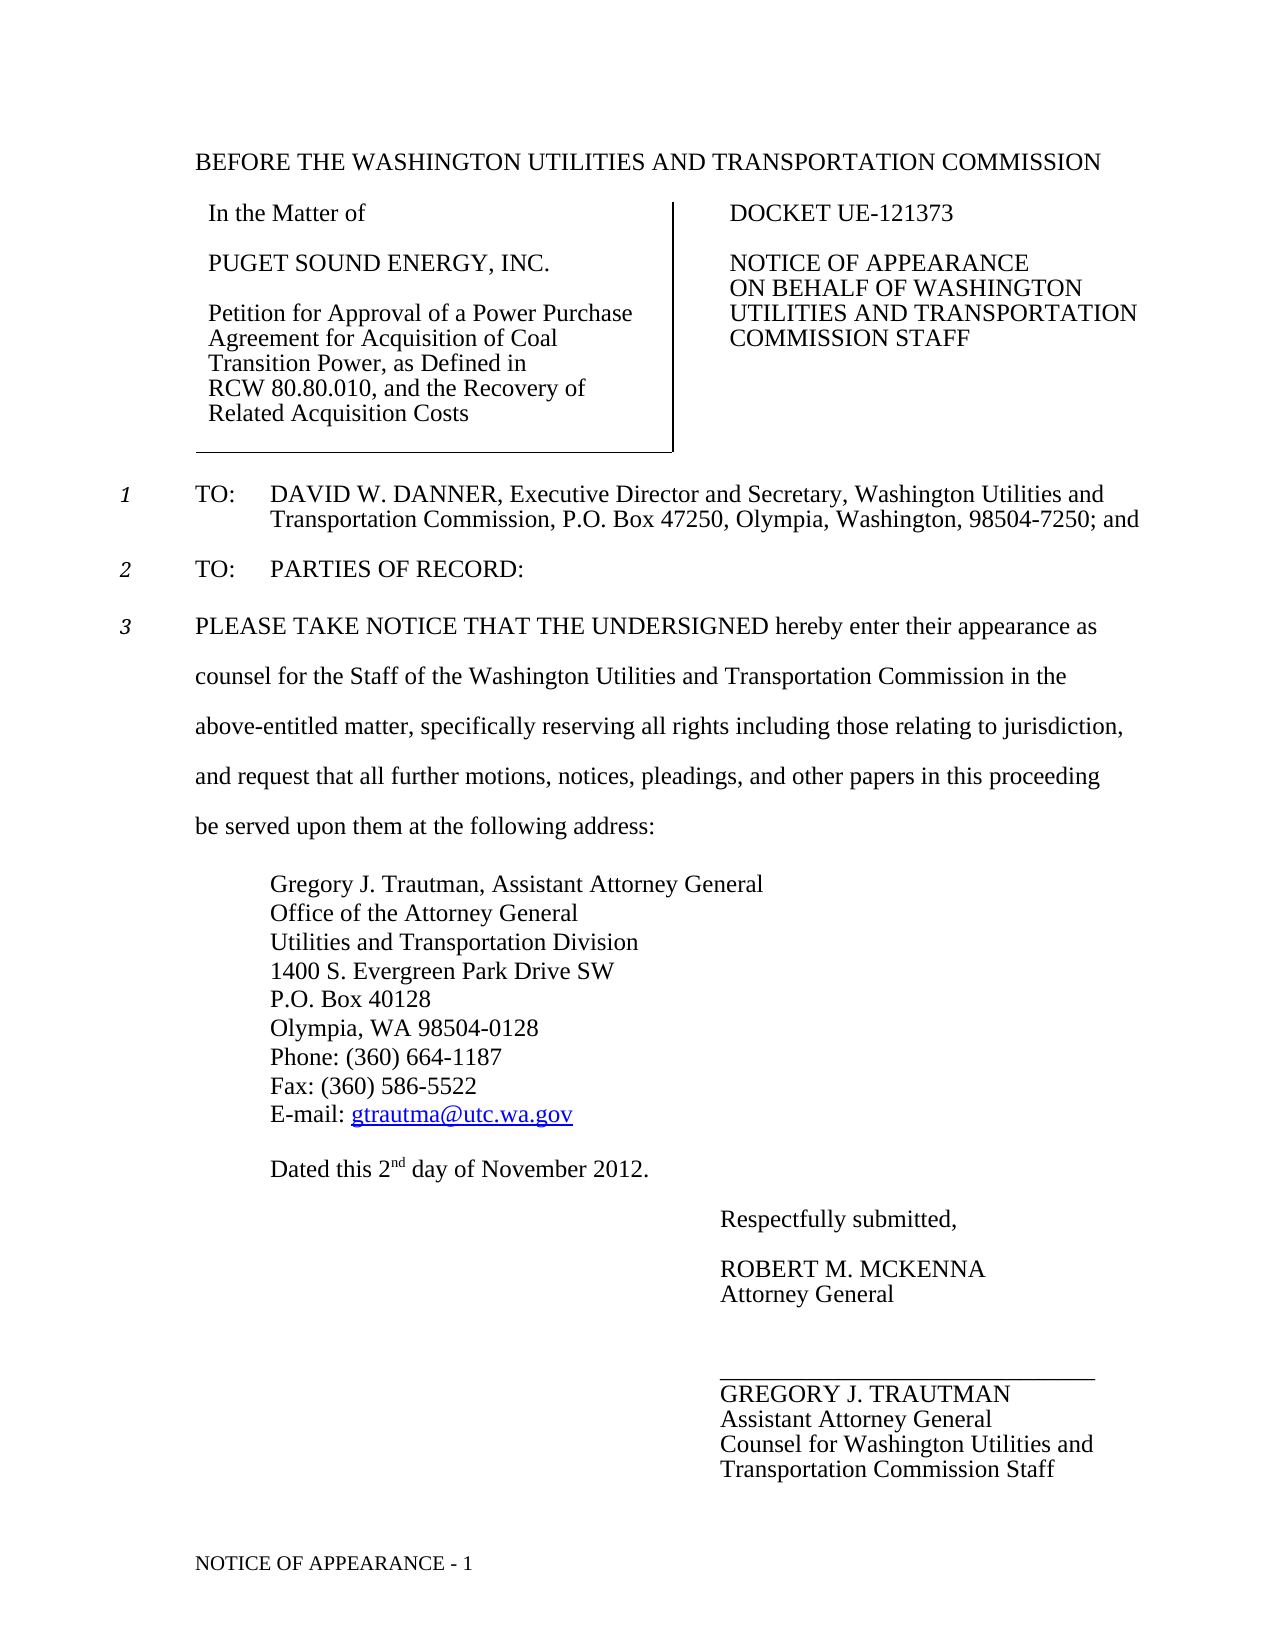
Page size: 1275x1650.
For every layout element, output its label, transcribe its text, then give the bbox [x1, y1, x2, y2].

list TO: PARTIES OF RECORD: [120, 557, 1125, 582]
text 1400 S. Evergreen Park Drive SW [195, 956, 1125, 984]
text Gregory J. Trautman, Assistant Attorney General [195, 869, 1125, 898]
list PLEASE TAKE NOTICE THAT THE UNDERSIGNED hereby enter their appearance as counsel for the Staff of the Washington Utilities and Transportation Commission in the above-entitled matter, specifically reserving all rights including those relating to jurisdiction, and request that all further motions, notices, pleadings, and other papers in this proceeding be served upon them at the following address: [120, 594, 1125, 844]
text Phone: (360) 664-1187 [195, 1042, 1125, 1071]
text BEFORE THE UTILITIES AND TRANSPORTATION COMMISSION [195, 150, 1125, 175]
text ROBERT M. MCKENNA [720, 1257, 1125, 1282]
text Utilities and Transportation Division [195, 927, 1125, 956]
list TO: DAVID W. DANNER, Executive Director and Secretary, Washington Utilities and Transportation Commission, P.O. Box 47250, Olympia, Washington, 98504-7250; and [120, 482, 1142, 532]
text Olympia, WA 98504-0128 [195, 1013, 1125, 1042]
text Counsel for Utilities and [420, 1432, 1125, 1457]
table_header In the Matter of PUGET SOUND ENERGY, INC. Petition for Approval of a Power Purchase Agreement for Acquisition of Coal Transition Power, as Defined in RCW 80.80.010, and the Recovery of Related Acquisition Costs [196, 202, 672, 452]
text Transportation Commission Staff [495, 1457, 1125, 1482]
table_header DOCKET UE-121373 NOTICE OF APPEARANCE ON BEHALF OF WASHINGTON UTILITIES AND TRANSPORTATION COMMISSION STAFF [674, 202, 1150, 452]
text ______________________________ [345, 1357, 1125, 1382]
text GREGORY J. TRAUTMAN [195, 1382, 1125, 1407]
text Attorney General [195, 1282, 1125, 1307]
text Dated this 2nd day of November 2012. [270, 1157, 1125, 1182]
text Assistant Attorney General [345, 1407, 1125, 1432]
text E-mail: gtrautma@utc.wa.gov [195, 1099, 1125, 1128]
text Respectfully submitted, [270, 1207, 1125, 1232]
text P.O. Box 40128 [195, 984, 1125, 1013]
text Fax: (360) 586-5522 [195, 1071, 1125, 1099]
text Office of the Attorney General [195, 898, 1125, 927]
